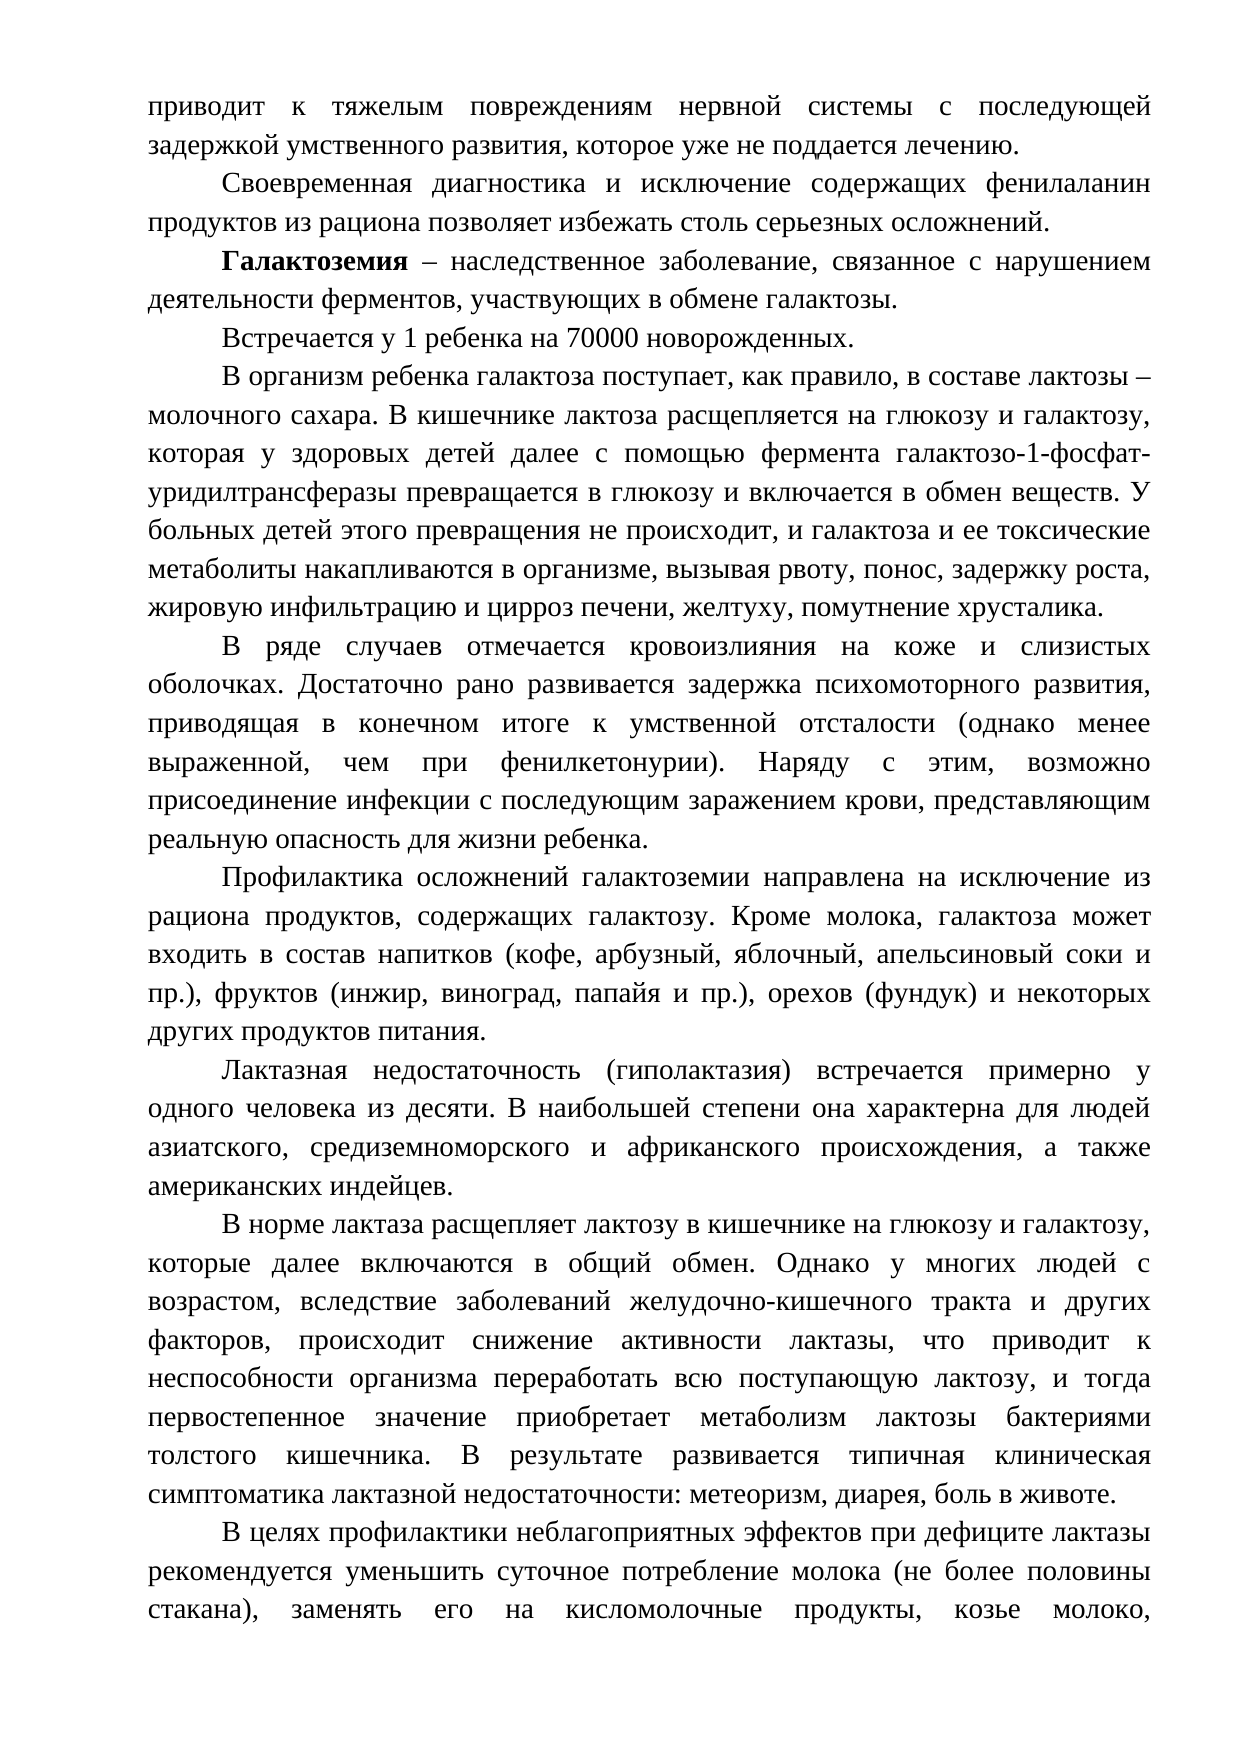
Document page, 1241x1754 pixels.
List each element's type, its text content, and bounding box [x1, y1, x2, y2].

text Лактазная недостаточность (гиполактазия) встречается примерно у одного человека из десяти. В наибольшей степени она характерна для людей азиатского, средиземноморского и африканского происхождения, а также американских индейцев. [148, 1052, 1152, 1201]
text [148, 1514, 1152, 1625]
text Галактоземия – наследственное заболевание, связанное с нарушением деятельности ферментов, участвующих в обмене галактозы. [148, 243, 1152, 315]
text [148, 88, 1152, 161]
text Встречается у 1 ребенка на 70000 новорожденных. [148, 320, 1152, 353]
text В организм ребенка галактоза поступает, как правило, в составе лактозы – молочного сахара. В кишечнике лактоза расщепляется на глюкозу и галактозу, которая у здоровых детей далее с помощью фермента галактозо-1-фосфат-уридилтрансферазы превращается в глюкозу и включается в обмен веществ. У больных детей этого превращения не происходит, и галактоза и ее токсические метаболиты накапливаются в организме, вызывая рвоту, понос, задержку роста, жировую инфильтрацию и цирроз печени, желтуху, помутнение хрусталика. [148, 358, 1152, 623]
text Своевременная диагностика и исключение содержащих фенилаланин продуктов из рациона позволяет избежать столь серьезных осложнений. [148, 166, 1152, 238]
text Профилактика осложнений галактоземии направлена на исключение из рациона продуктов, содержащих галактозу. Кроме молока, галактоза может входить в состав напитков (кофе, арбузный, яблочный, апельсиновый соки и пр.), фруктов (инжир, виноград, папайя и пр.), орехов (фундук) и некоторых других продуктов питания. [148, 859, 1152, 1047]
text В норме лактаза расщепляет лактозу в кишечнике на глюкозу и галактозу, которые далее включаются в общий обмен. Однако у многих людей с возрастом, вследствие заболеваний желудочно-кишечного тракта и других факторов, происходит снижение активности лактазы, что приводит к неспособности организма переработать всю поступающую лактозу, и тогда первостепенное значение приобретает метаболизм лактозы бактериями толстого кишечника. В результате развивается типичная клиническая симптоматика лактазной недостаточности: метеоризм, диарея, боль в животе. [148, 1206, 1152, 1509]
text В ряде случаев отмечается кровоизлияния на коже и слизистых оболочках. Достаточно рано развивается задержка психомоторного развития, приводящая в конечном итоге к умственной отсталости (однако менее выраженной, чем при фенилкетонурии). Наряду с этим, возможно присоединение инфекции с последующим заражением крови, представляющим реальную опасность для жизни ребенка. [148, 628, 1152, 854]
